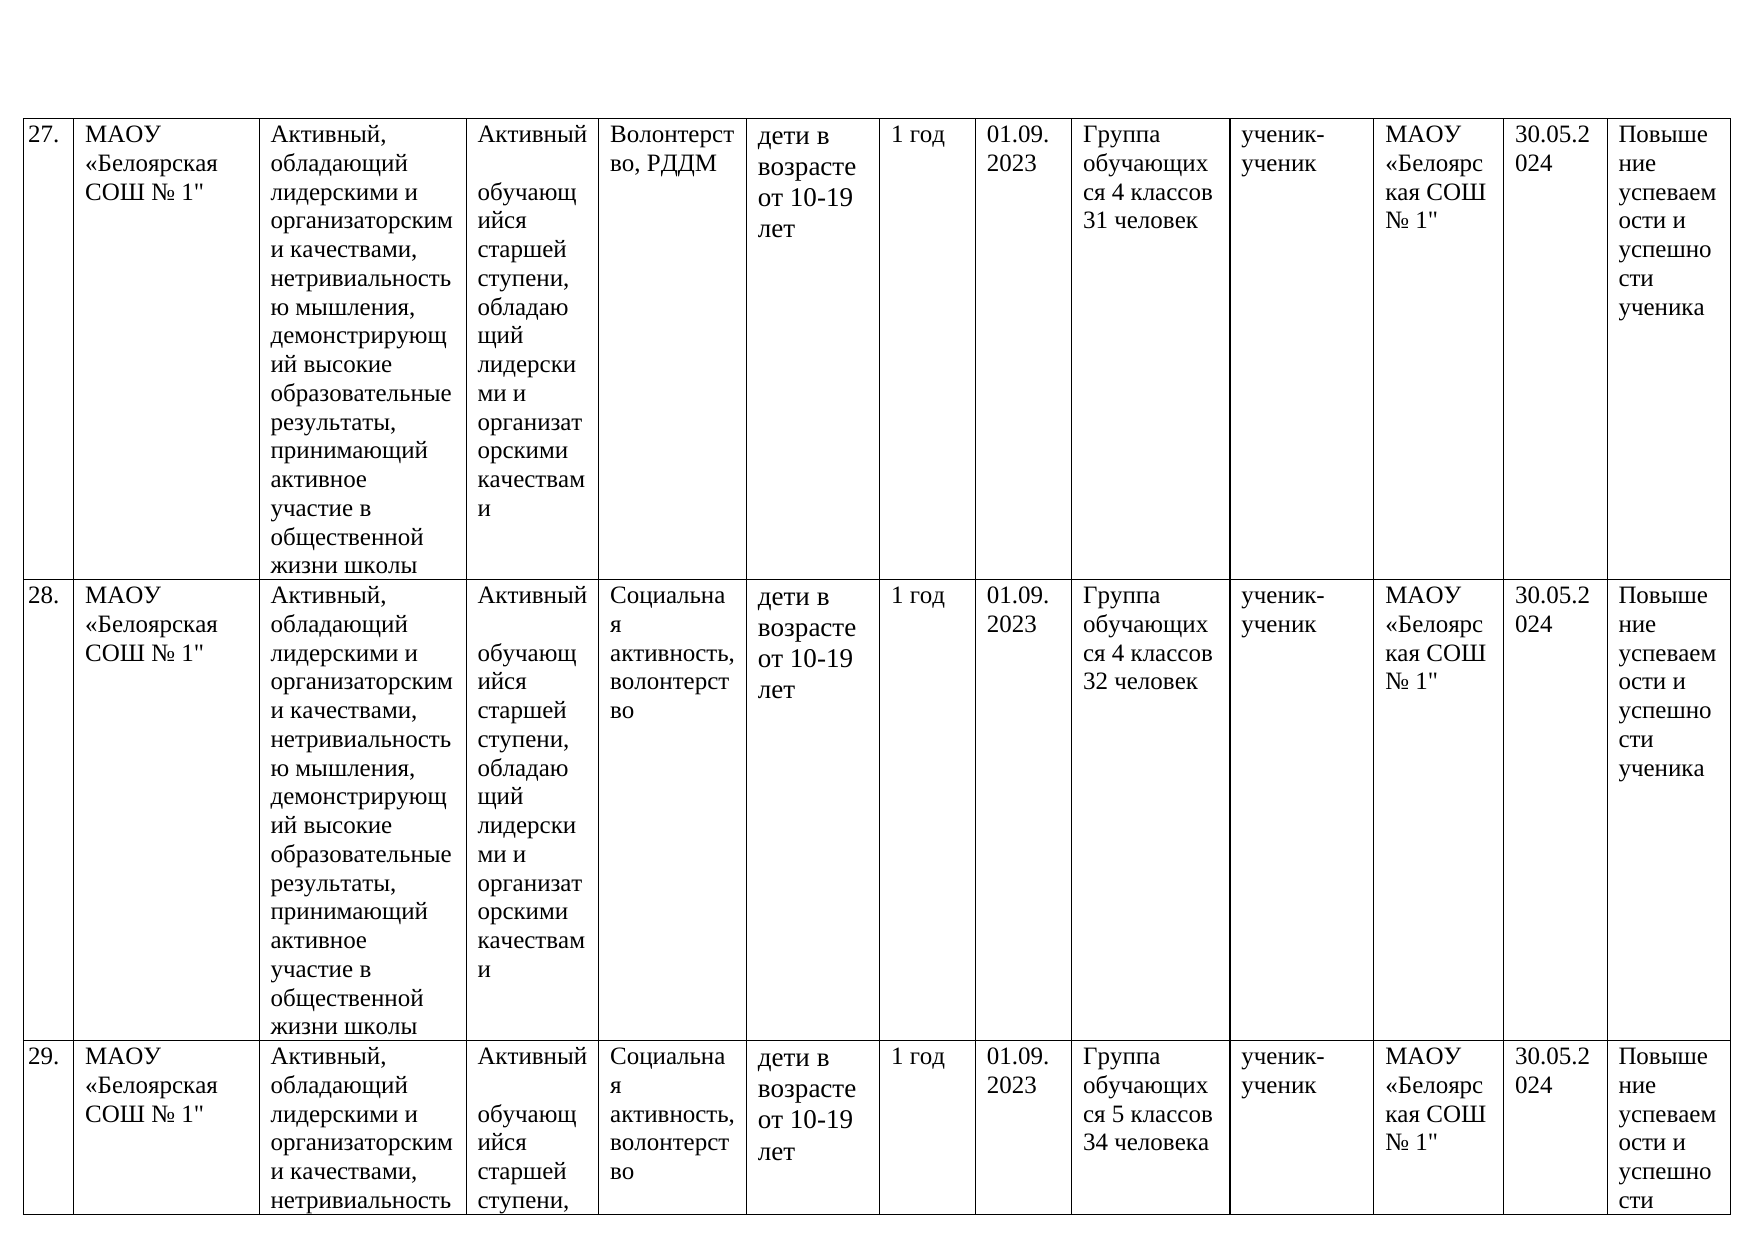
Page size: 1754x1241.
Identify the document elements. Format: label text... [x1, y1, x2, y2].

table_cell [747, 1041, 879, 1214]
table_cell МАОУ «Белоярская СОШ № 1" [1374, 580, 1503, 1040]
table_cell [1374, 1041, 1503, 1214]
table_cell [74, 1041, 259, 1214]
table_cell ученик-ученик [1231, 119, 1373, 579]
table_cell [599, 1041, 746, 1214]
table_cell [1072, 1041, 1229, 1214]
table_cell ученик-ученик [1231, 580, 1373, 1040]
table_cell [1072, 119, 1229, 579]
table_cell Активный обучающийся старшей ступени, обладающий лидерскими и организаторскими качествами [467, 580, 598, 1040]
table_cell 30.05.2024 [1504, 1041, 1607, 1214]
table_cell 1 год [880, 580, 975, 1040]
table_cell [74, 119, 259, 579]
table_cell 30.05.2024 [1504, 580, 1607, 1040]
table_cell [1374, 119, 1503, 579]
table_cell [467, 1041, 598, 1214]
table_cell 1 год [880, 1041, 975, 1214]
table_cell 30.05.2024 [1504, 119, 1607, 579]
table_cell ученик-ученик [1231, 1041, 1373, 1214]
table_cell Социальная активность, волонтерство [599, 580, 746, 1040]
table_cell Волонтерство, РДДМ [599, 119, 746, 579]
table_cell 01.09.2023 [976, 580, 1071, 1040]
table_cell МАОУ «Белоярская СОШ № 1" [74, 580, 259, 1040]
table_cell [1608, 119, 1730, 579]
table_cell дети в возрасте от 10-19 лет [747, 580, 879, 1040]
table_cell Повышение успеваемости и успешности ученика [1608, 580, 1730, 1040]
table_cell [260, 1041, 466, 1214]
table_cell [260, 119, 466, 579]
table_cell 01.09.2023 [976, 1041, 1071, 1214]
table_cell [24, 1041, 73, 1214]
table_cell 1 год [880, 119, 975, 579]
table_cell Группа обучающихся 4 классов 32 человек [1072, 580, 1229, 1040]
table_cell [24, 580, 73, 1040]
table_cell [467, 119, 598, 579]
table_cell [747, 119, 879, 579]
table_cell 01.09.2023 [976, 119, 1071, 579]
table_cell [1608, 1041, 1730, 1214]
table_cell [24, 119, 73, 579]
